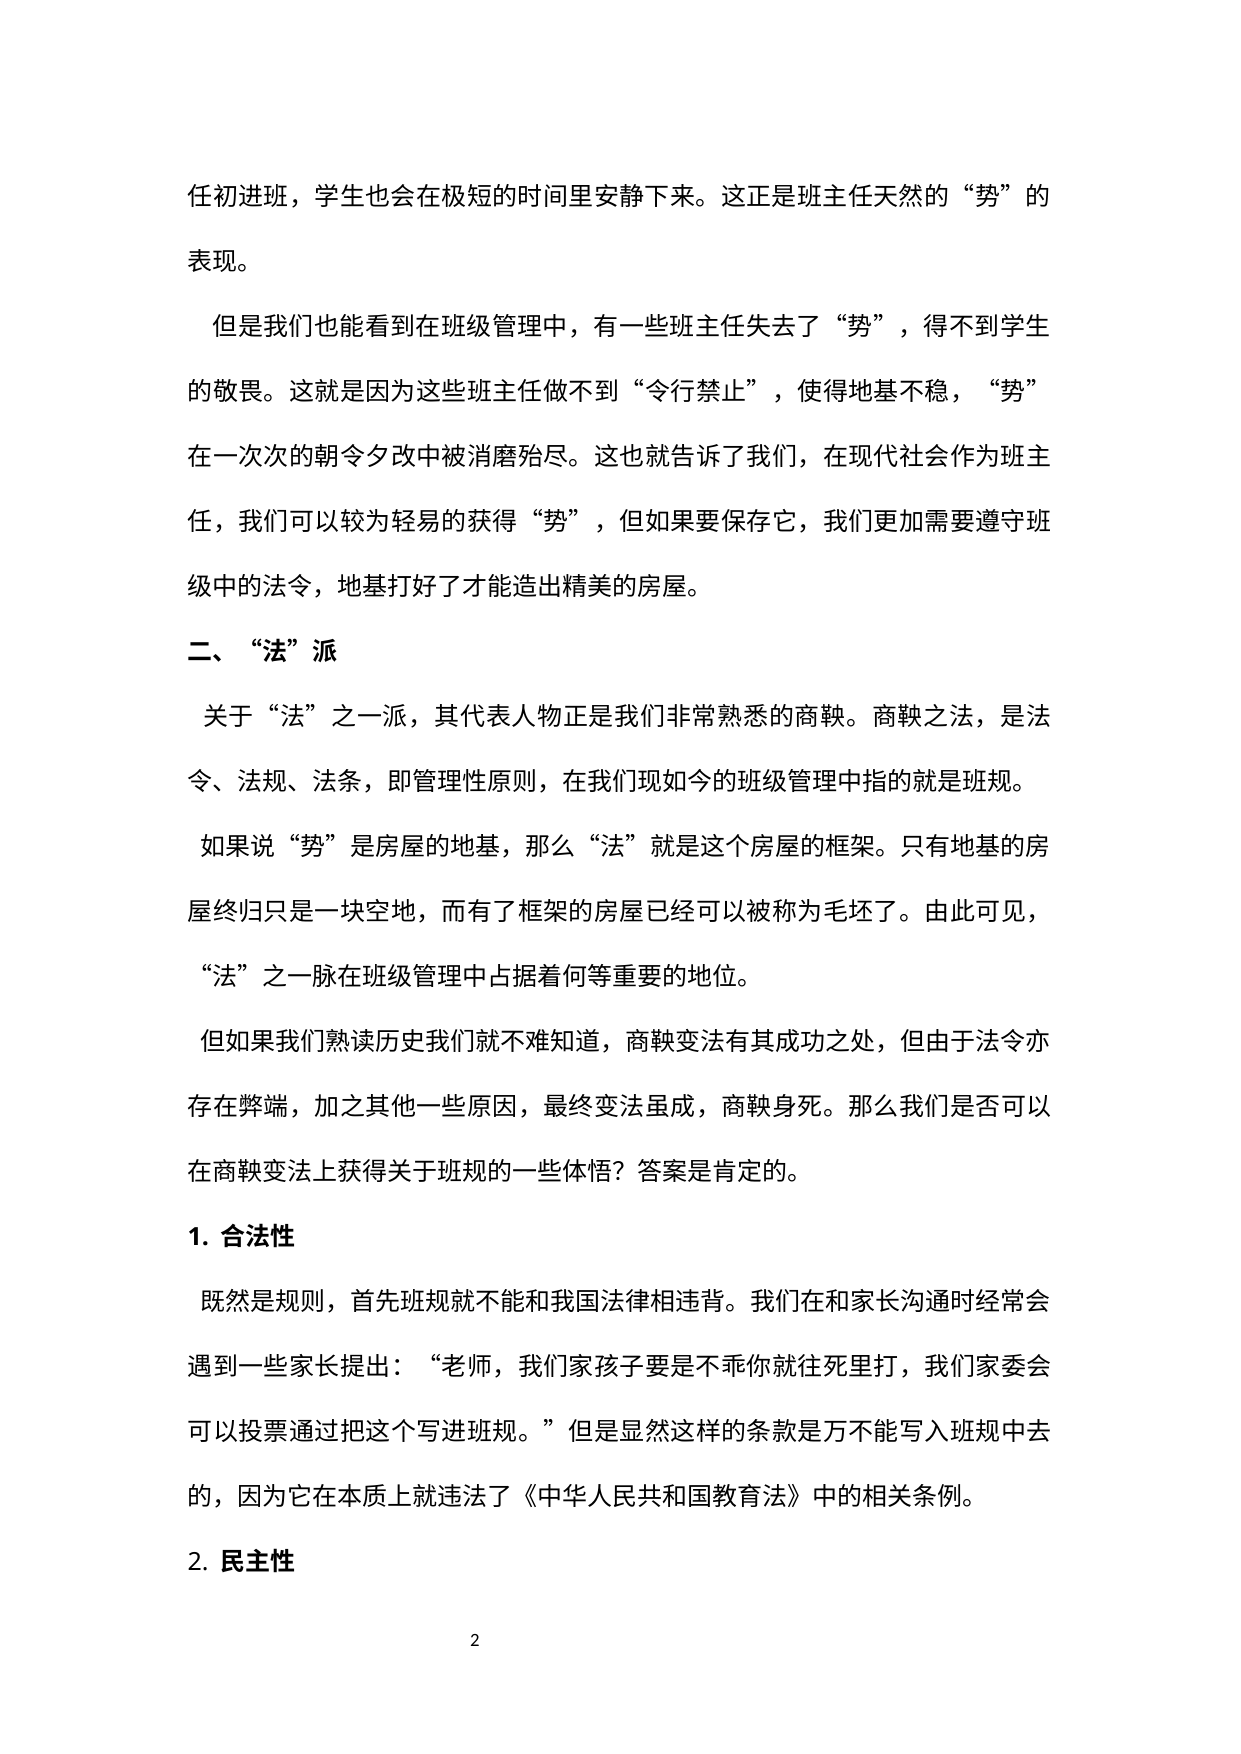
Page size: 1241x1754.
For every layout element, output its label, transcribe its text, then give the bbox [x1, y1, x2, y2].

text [187, 162, 1053, 292]
list 既然是规则，首先班规就不能和我国法律相违背。我们在和家长沟通时经常会遇到一些家长提出：“老师，我们家孩子要是不乖你就往死里打，我们家委会可以投票通过把这个写进班规。”但是显然这样的条款是万不能写入班规中去的，因为它在本质上就违法了《中华人民共和国教育法》中的相关条例。 [187, 1267, 1053, 1527]
text 二、“法”派 [187, 617, 1053, 682]
text 如果说“势”是房屋的地基，那么“法”就是这个房屋的框架。只有地基的房屋终归只是一块空地，而有了框架的房屋已经可以被称为毛坯了。由此可见，“法”之一脉在班级管理中占据着何等重要的地位。 [187, 812, 1053, 1007]
list 合法性 [187, 1202, 1053, 1267]
text 但是我们也能看到在班级管理中，有一些班主任失去了“势”，得不到学生的敬畏。这就是因为这些班主任做不到“令行禁止”，使得地基不稳，“势”在一次次的朝令夕改中被消磨殆尽。这也就告诉了我们，在现代社会作为班主任，我们可以较为轻易的获得“势”，但如果要保存它，我们更加需要遵守班级中的法令，地基打好了才能造出精美的房屋。 [187, 292, 1053, 617]
text 关于“法”之一派，其代表人物正是我们非常熟悉的商鞅。商鞅之法，是法令、法规、法条，即管理性原则，在我们现如今的班级管理中指的就是班规。 [187, 682, 1053, 812]
list 民主性 [187, 1527, 1053, 1592]
text 但如果我们熟读历史我们就不难知道，商鞅变法有其成功之处，但由于法令亦存在弊端，加之其他一些原因，最终变法虽成，商鞅身死。那么我们是否可以在商鞅变法上获得关于班规的一些体悟？答案是肯定的。 [187, 1007, 1053, 1202]
